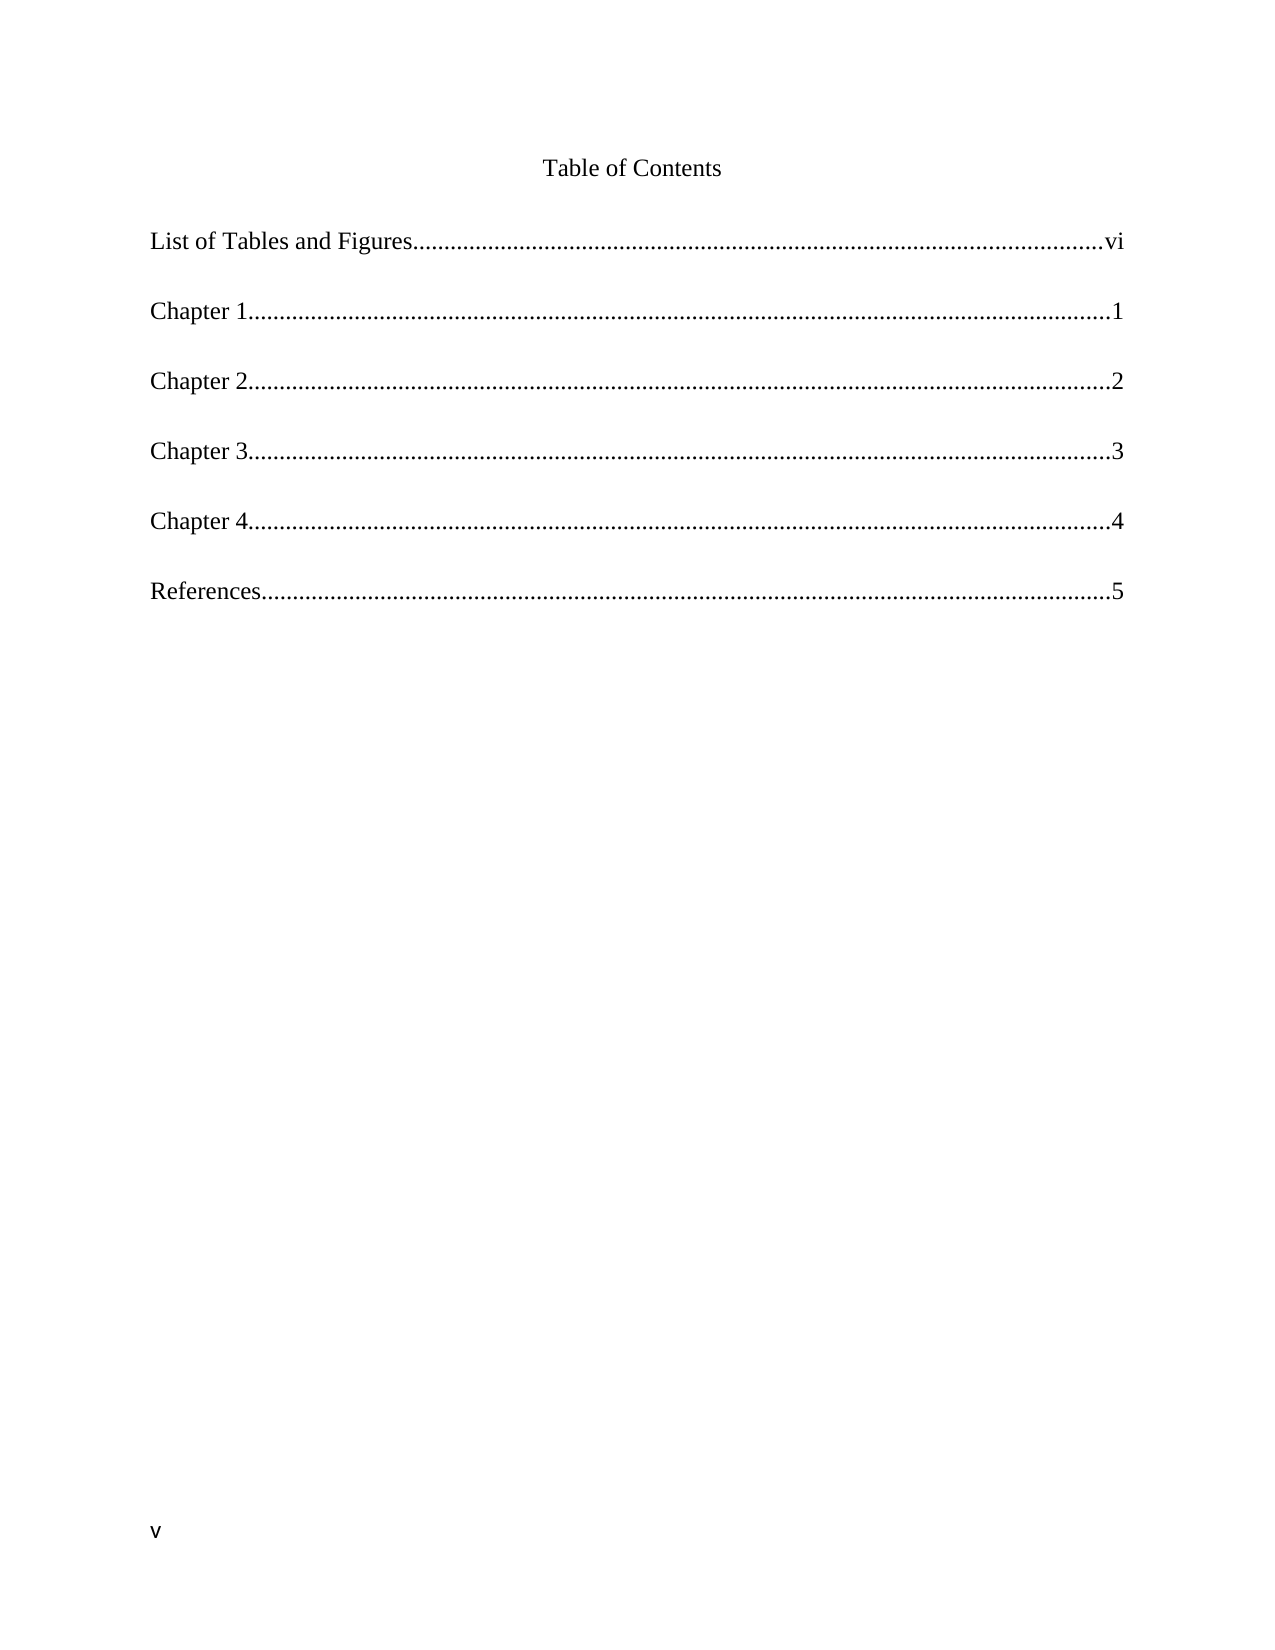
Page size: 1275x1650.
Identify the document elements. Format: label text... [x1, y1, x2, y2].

text List of Tables and Figures vi [150, 226, 1125, 255]
text Chapter 4 4 [150, 506, 1125, 535]
text Chapter 3 3 [150, 436, 1125, 465]
text References 5 [150, 576, 1125, 605]
text Table of Contents [208, 153, 1062, 182]
text Chapter 1 1 [150, 296, 1125, 325]
text Chapter 2 2 [150, 366, 1125, 395]
